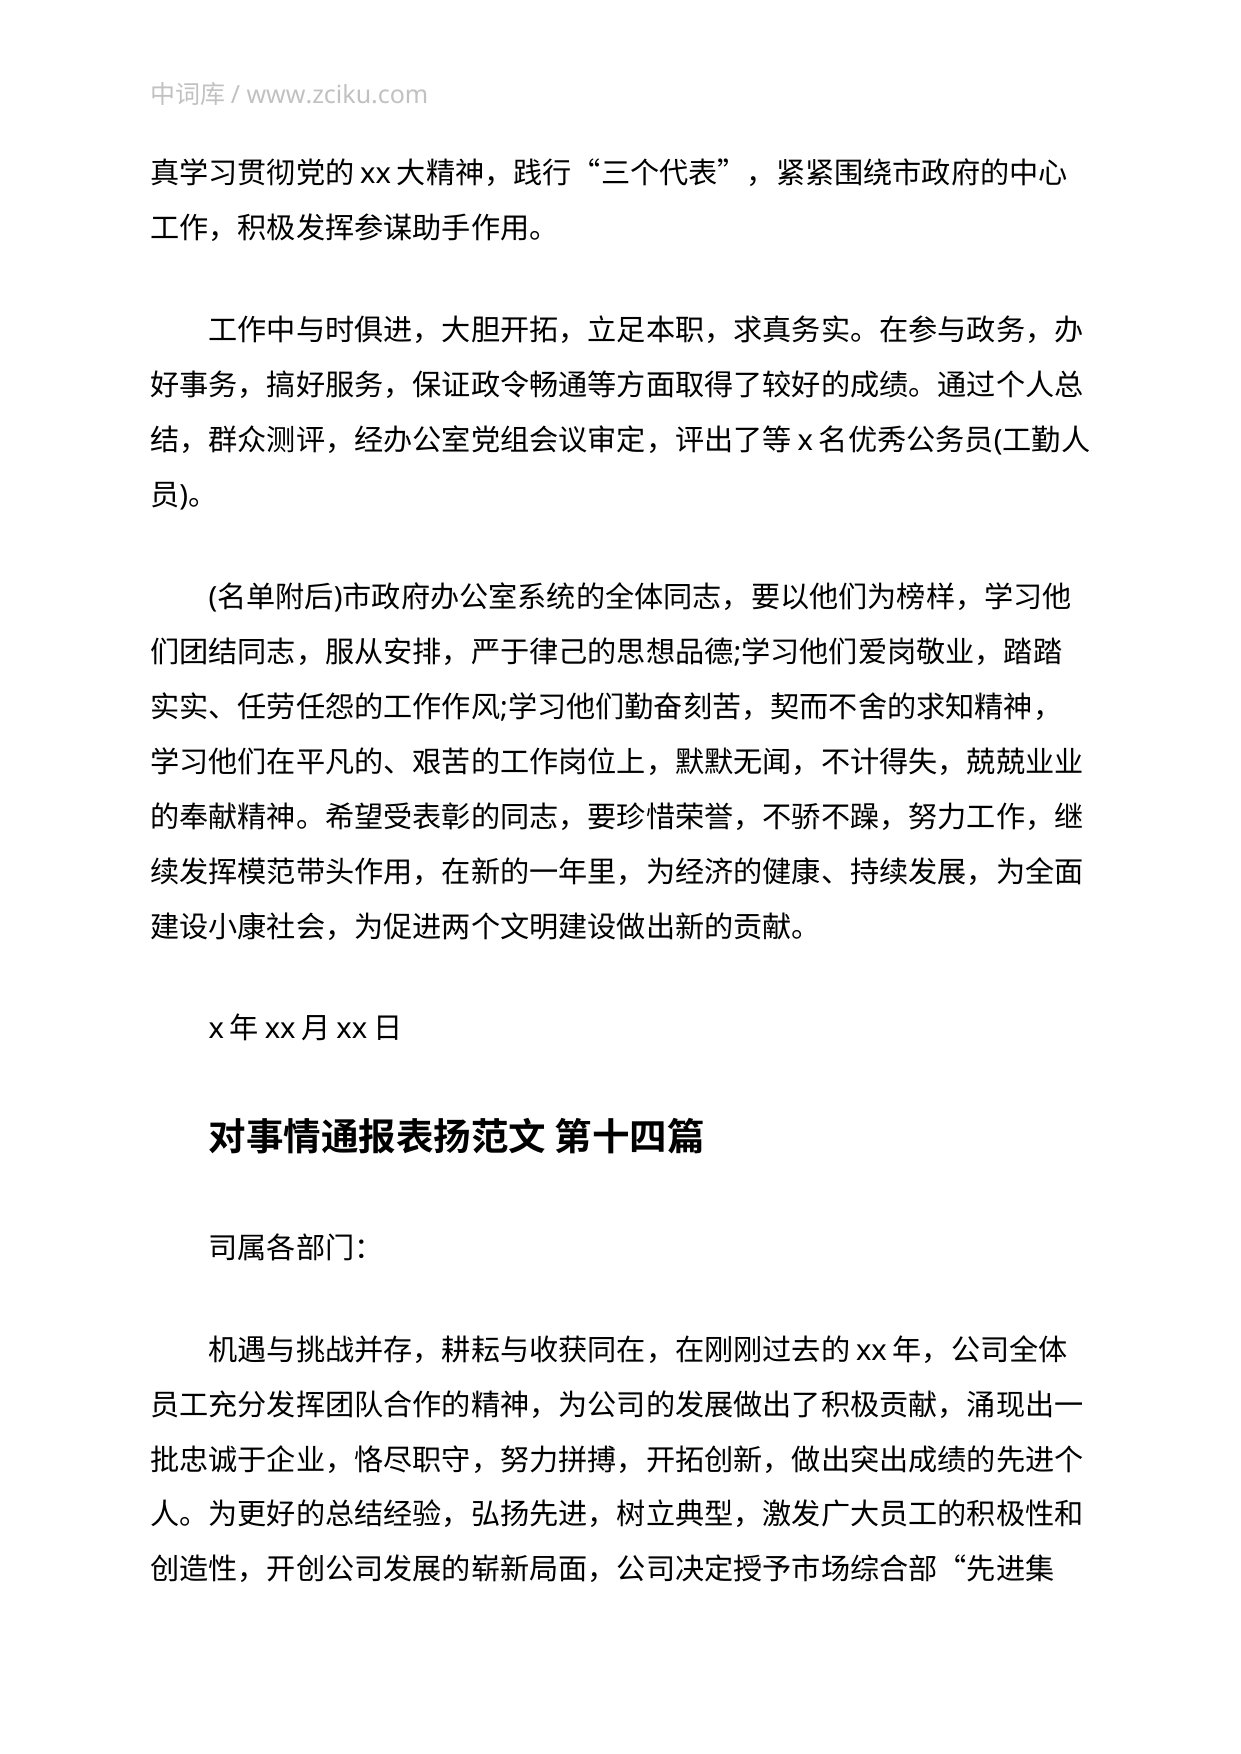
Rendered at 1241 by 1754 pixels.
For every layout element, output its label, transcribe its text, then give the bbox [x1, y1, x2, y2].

text 对事情通报表扬范文 第十四篇 [150, 1107, 1090, 1161]
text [150, 150, 1090, 247]
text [150, 1326, 1090, 1588]
text 工作中与时俱进，大胆开拓，立足本职，求真务实。在参与政务，办好事务，搞好服务，保证政令畅通等方面取得了较好的成绩。通过个人总结，群众测评，经办公室党组会议审定，评出了等x名优秀公务员(工勤人员)。 [150, 307, 1090, 514]
text x年xx月xx日 [150, 1005, 1090, 1047]
text 司属各部门： [150, 1224, 1090, 1267]
text (名单附后)市政府办公室系统的全体同志，要以他们为榜样，学习他们团结同志，服从安排，严于律己的思想品德;学习他们爱岗敬业，踏踏实实、任劳任怨的工作作风;学习他们勤奋刻苦，契而不舍的求知精神，学习他们在平凡的、艰苦的工作岗位上，默默无闻，不计得失，兢兢业业的奉献精神。希望受表彰的同志，要珍惜荣誉，不骄不躁，努力工作，继续发挥模范带头作用，在新的一年里，为经济的健康、持续发展，为全面建设小康社会，为促进两个文明建设做出新的贡献。 [150, 573, 1090, 946]
